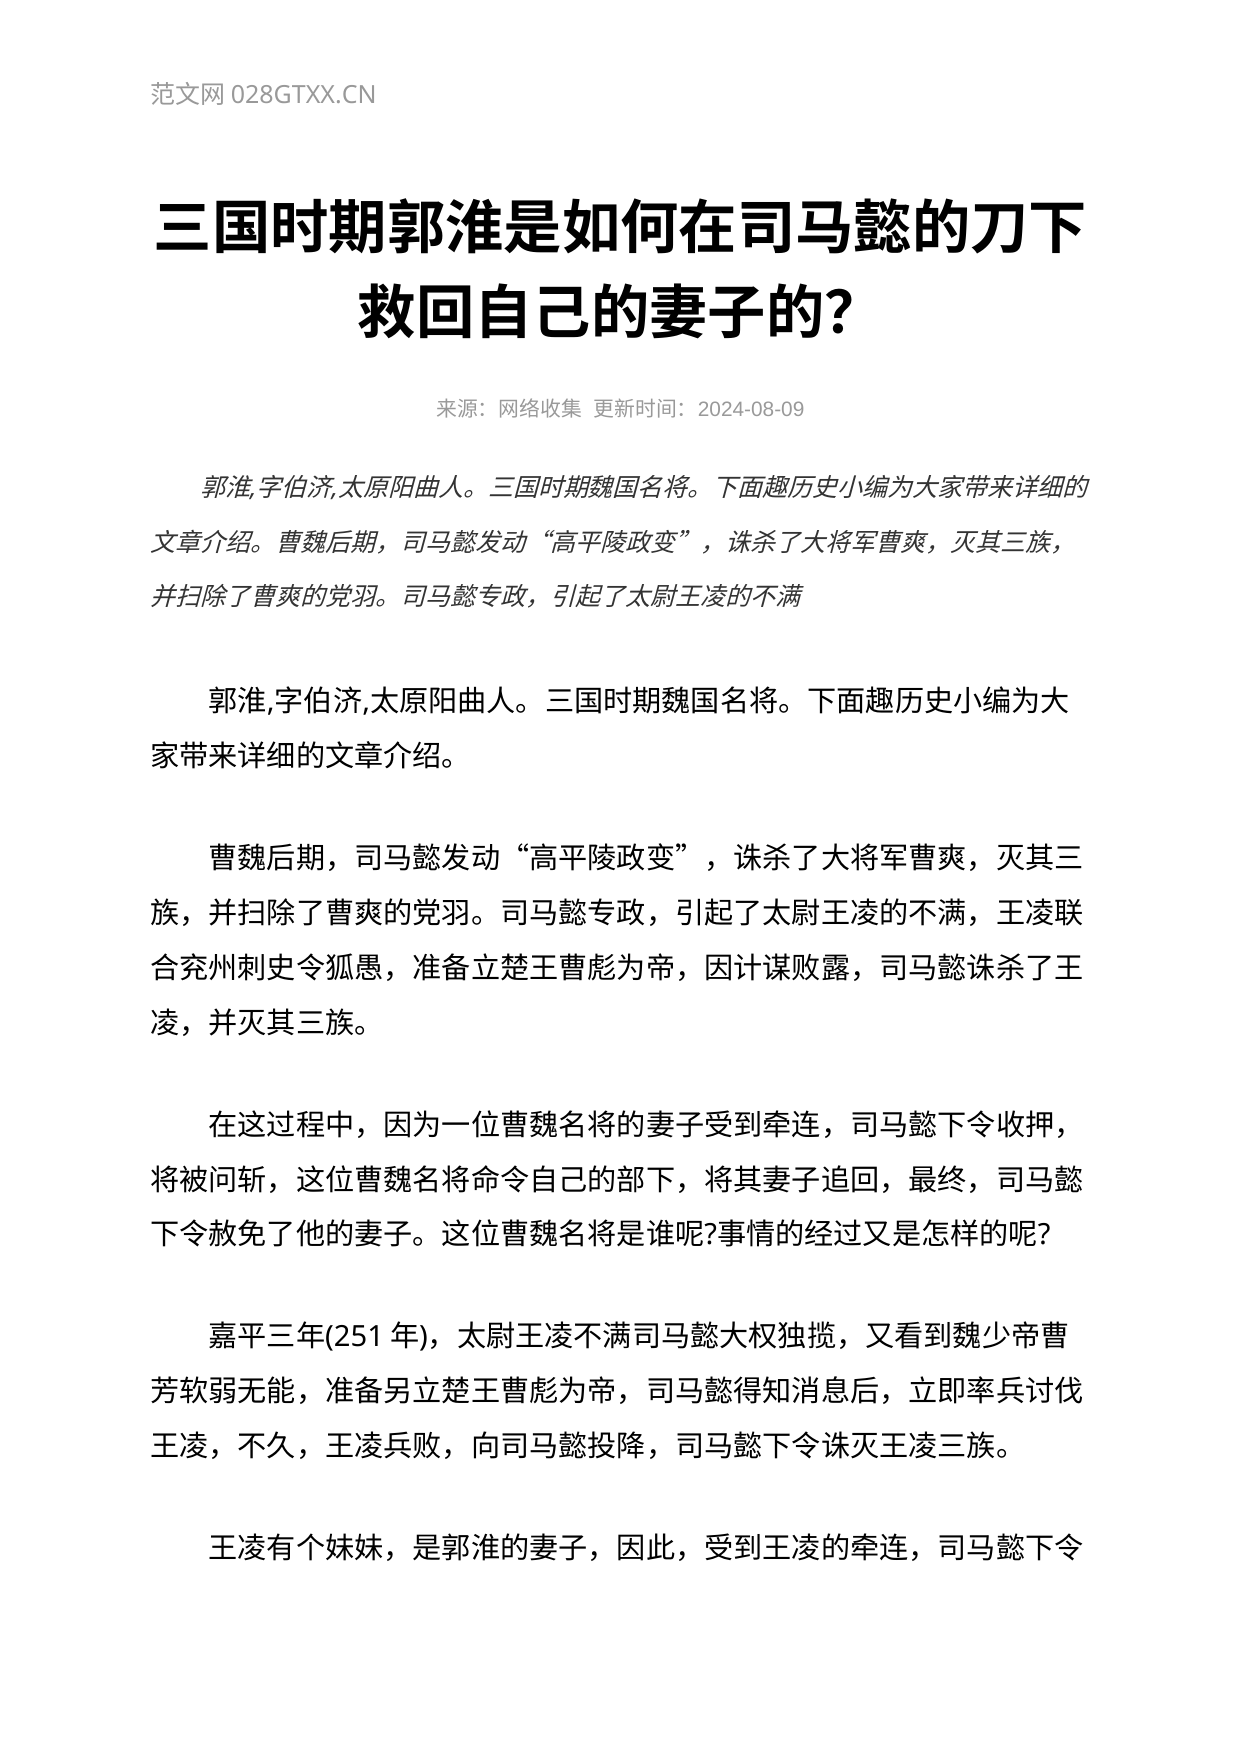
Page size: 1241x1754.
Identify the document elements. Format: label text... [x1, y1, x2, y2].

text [150, 1524, 1090, 1567]
text 在这过程中，因为一位曹魏名将的妻子受到牵连，司马懿下令收押，将被问斩，这位曹魏名将命令自己的部下，将其妻子追回，最终，司马懿下令赦免了他的妻子。这位曹魏名将是谁呢?事情的经过又是怎样的呢? [150, 1101, 1090, 1253]
text 郭淮,字伯济,太原阳曲人。三国时期魏国名将。下面趣历史小编为大家带来详细的文章介绍。曹魏后期，司马懿发动“高平陵政变”，诛杀了大将军曹爽，灭其三族，并扫除了曹爽的党羽。司马懿专政，引起了太尉王凌的不满 [150, 468, 1090, 613]
text 郭淮,字伯济,太原阳曲人。三国时期魏国名将。下面趣历史小编为大家带来详细的文章介绍。 [150, 678, 1090, 775]
text 嘉平三年(251年)，太尉王凌不满司马懿大权独揽，又看到魏少帝曹芳软弱无能，准备另立楚王曹彪为帝，司马懿得知消息后，立即率兵讨伐王凌，不久，王凌兵败，向司马懿投降，司马懿下令诛灭王凌三族。 [150, 1313, 1090, 1465]
text 曹魏后期，司马懿发动“高平陵政变”，诛杀了大将军曹爽，灭其三族，并扫除了曹爽的党羽。司马懿专政，引起了太尉王凌的不满，王凌联合兖州刺史令狐愚，准备立楚王曹彪为帝，因计谋败露，司马懿诛杀了王凌，并灭其三族。 [150, 835, 1090, 1042]
subtitle 三国时期郭淮是如何在司马懿的刀下救回自己的妻子的？ [150, 181, 1090, 350]
text 来源：网络收集 更新时间：2024-08-09 [150, 397, 1090, 421]
